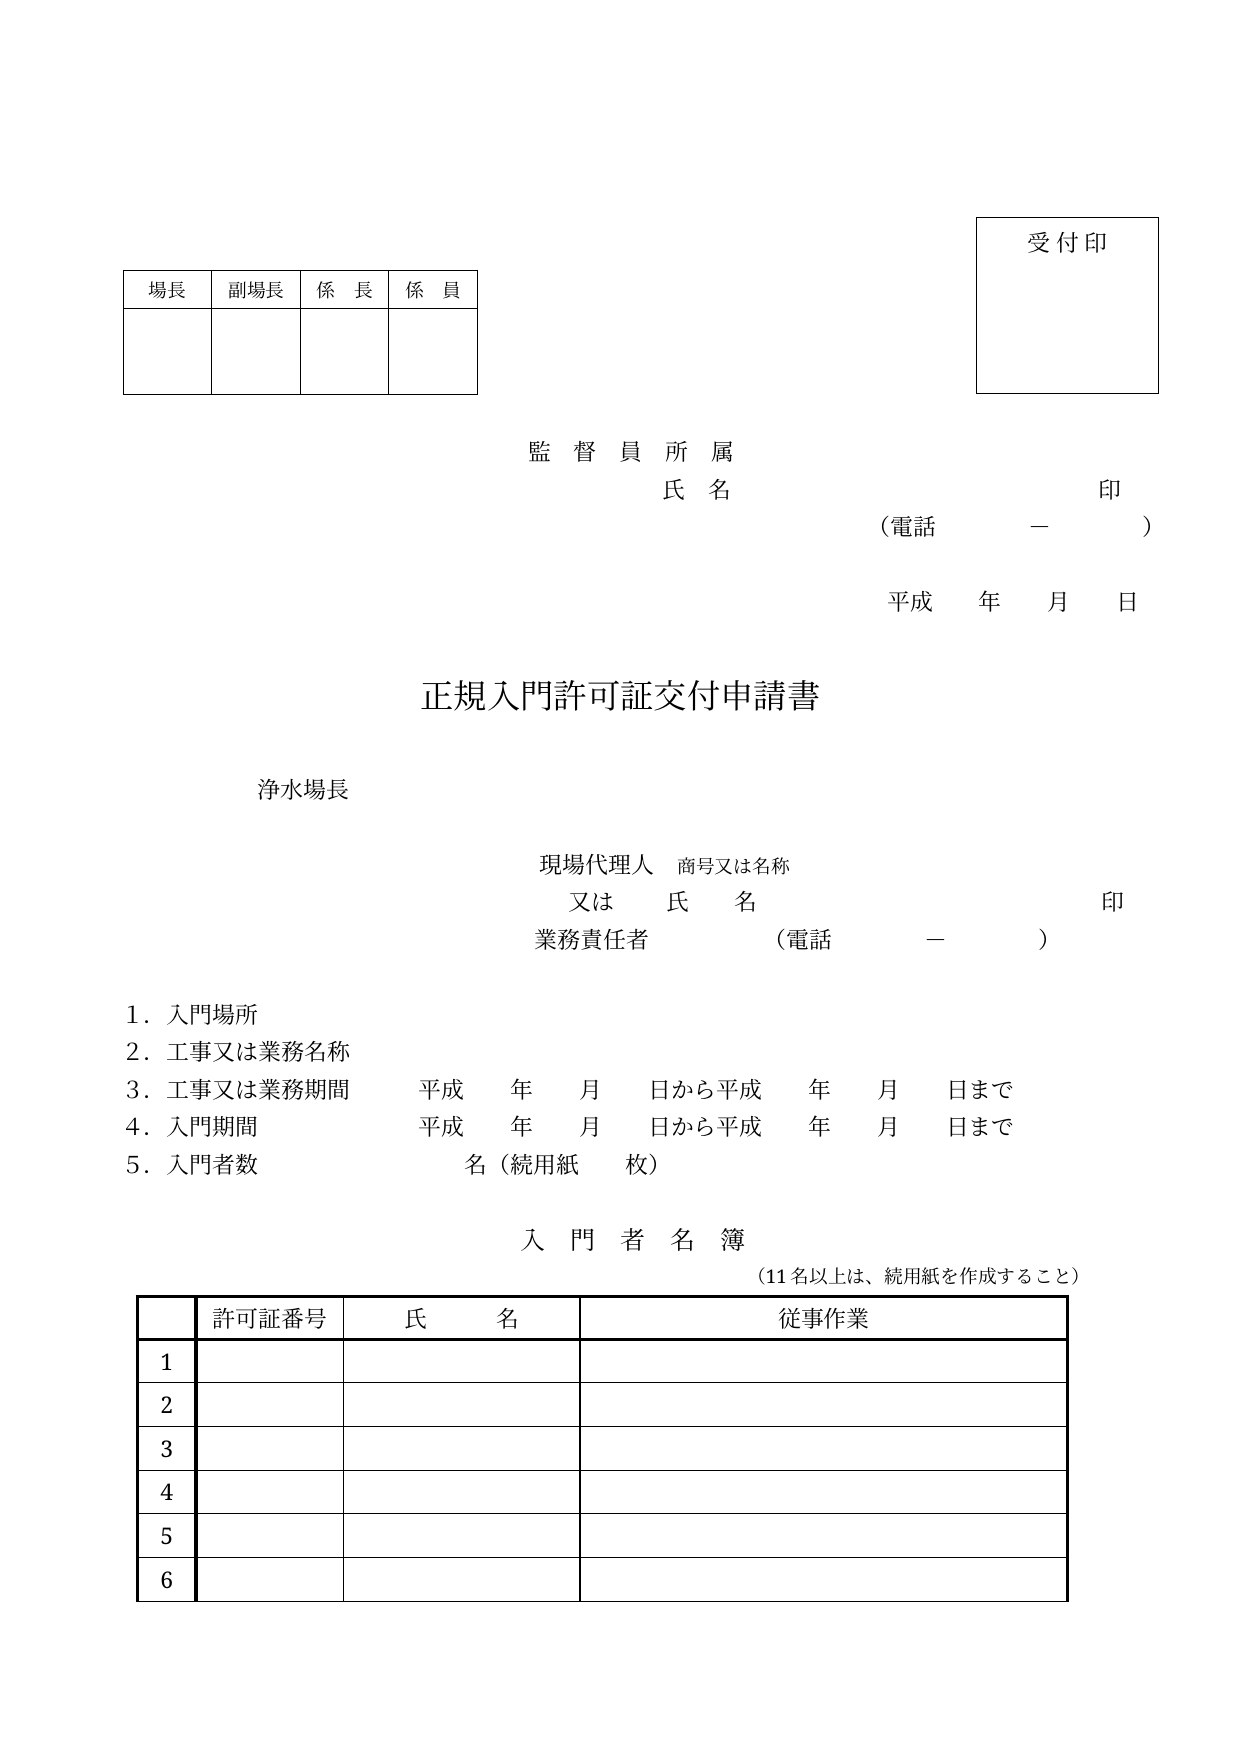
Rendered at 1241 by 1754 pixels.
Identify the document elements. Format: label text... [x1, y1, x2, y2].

table_cell [344, 1514, 579, 1557]
table_cell [198, 1383, 343, 1426]
table_cell 3 [139, 1427, 194, 1469]
table_cell 2 [139, 1383, 194, 1426]
table_cell [581, 1341, 1066, 1382]
text ４．入門期間 平成 年 月 日から平成 年 月 日まで [75, 1107, 1165, 1144]
table_cell [344, 1558, 579, 1601]
table_header 副場長 [212, 271, 300, 308]
text ５．入門者数 名（続用紙 枚） [75, 1144, 1165, 1182]
table_cell [198, 1514, 343, 1557]
table_cell [344, 1341, 579, 1382]
table_cell 5 [139, 1514, 194, 1557]
table_cell [581, 1558, 1066, 1601]
text 監 督 員 所 属 [75, 432, 1165, 469]
text ２．工事又は業務名称 [75, 1032, 1165, 1069]
table_cell [212, 309, 300, 393]
table_cell [389, 309, 477, 393]
table_cell [198, 1558, 343, 1601]
table_cell [344, 1383, 579, 1426]
table_cell [581, 1514, 1066, 1557]
table_cell [124, 309, 211, 393]
table_header 係 員 [389, 271, 477, 308]
table_cell [198, 1471, 343, 1513]
table_cell [581, 1471, 1066, 1513]
text 現場代理人 商号又は名称 [250, 844, 1165, 882]
table_cell 6 [139, 1558, 194, 1601]
text 浄水場長 [75, 769, 1165, 807]
table_cell 4 [139, 1471, 194, 1513]
table_cell [344, 1427, 579, 1469]
table_header 許可証番号 [198, 1298, 343, 1338]
table_cell [198, 1341, 343, 1382]
table_cell [581, 1427, 1066, 1469]
text 正規入門許可証交付申請書 [75, 657, 1165, 732]
text （11名以上は、続用紙を作成すること） [75, 1257, 1090, 1294]
table_cell [581, 1383, 1066, 1426]
text 平成 年 月 日 [594, 582, 1165, 619]
text （電話 － ） [75, 507, 1165, 544]
table_header 氏 名 [344, 1298, 579, 1338]
table_header 係 長 [301, 271, 388, 308]
text 入 門 者 名 簿 [75, 1219, 1165, 1257]
text ３．工事又は業務期間 平成 年 月 日から平成 年 月 日まで [75, 1069, 1165, 1107]
text 又は 氏 名 印 [425, 882, 1165, 919]
text 氏 名 印 [75, 469, 1165, 507]
table_header 従事作業 [581, 1298, 1066, 1338]
table_header 場長 [124, 271, 211, 308]
text 業務責任者 （電話 － ） [75, 919, 1073, 957]
text １．入門場所 [75, 994, 1165, 1032]
table_cell [344, 1471, 579, 1513]
table_cell [198, 1427, 343, 1469]
table_header [139, 1298, 194, 1338]
table_cell 1 [139, 1341, 194, 1382]
table_cell [301, 309, 388, 393]
